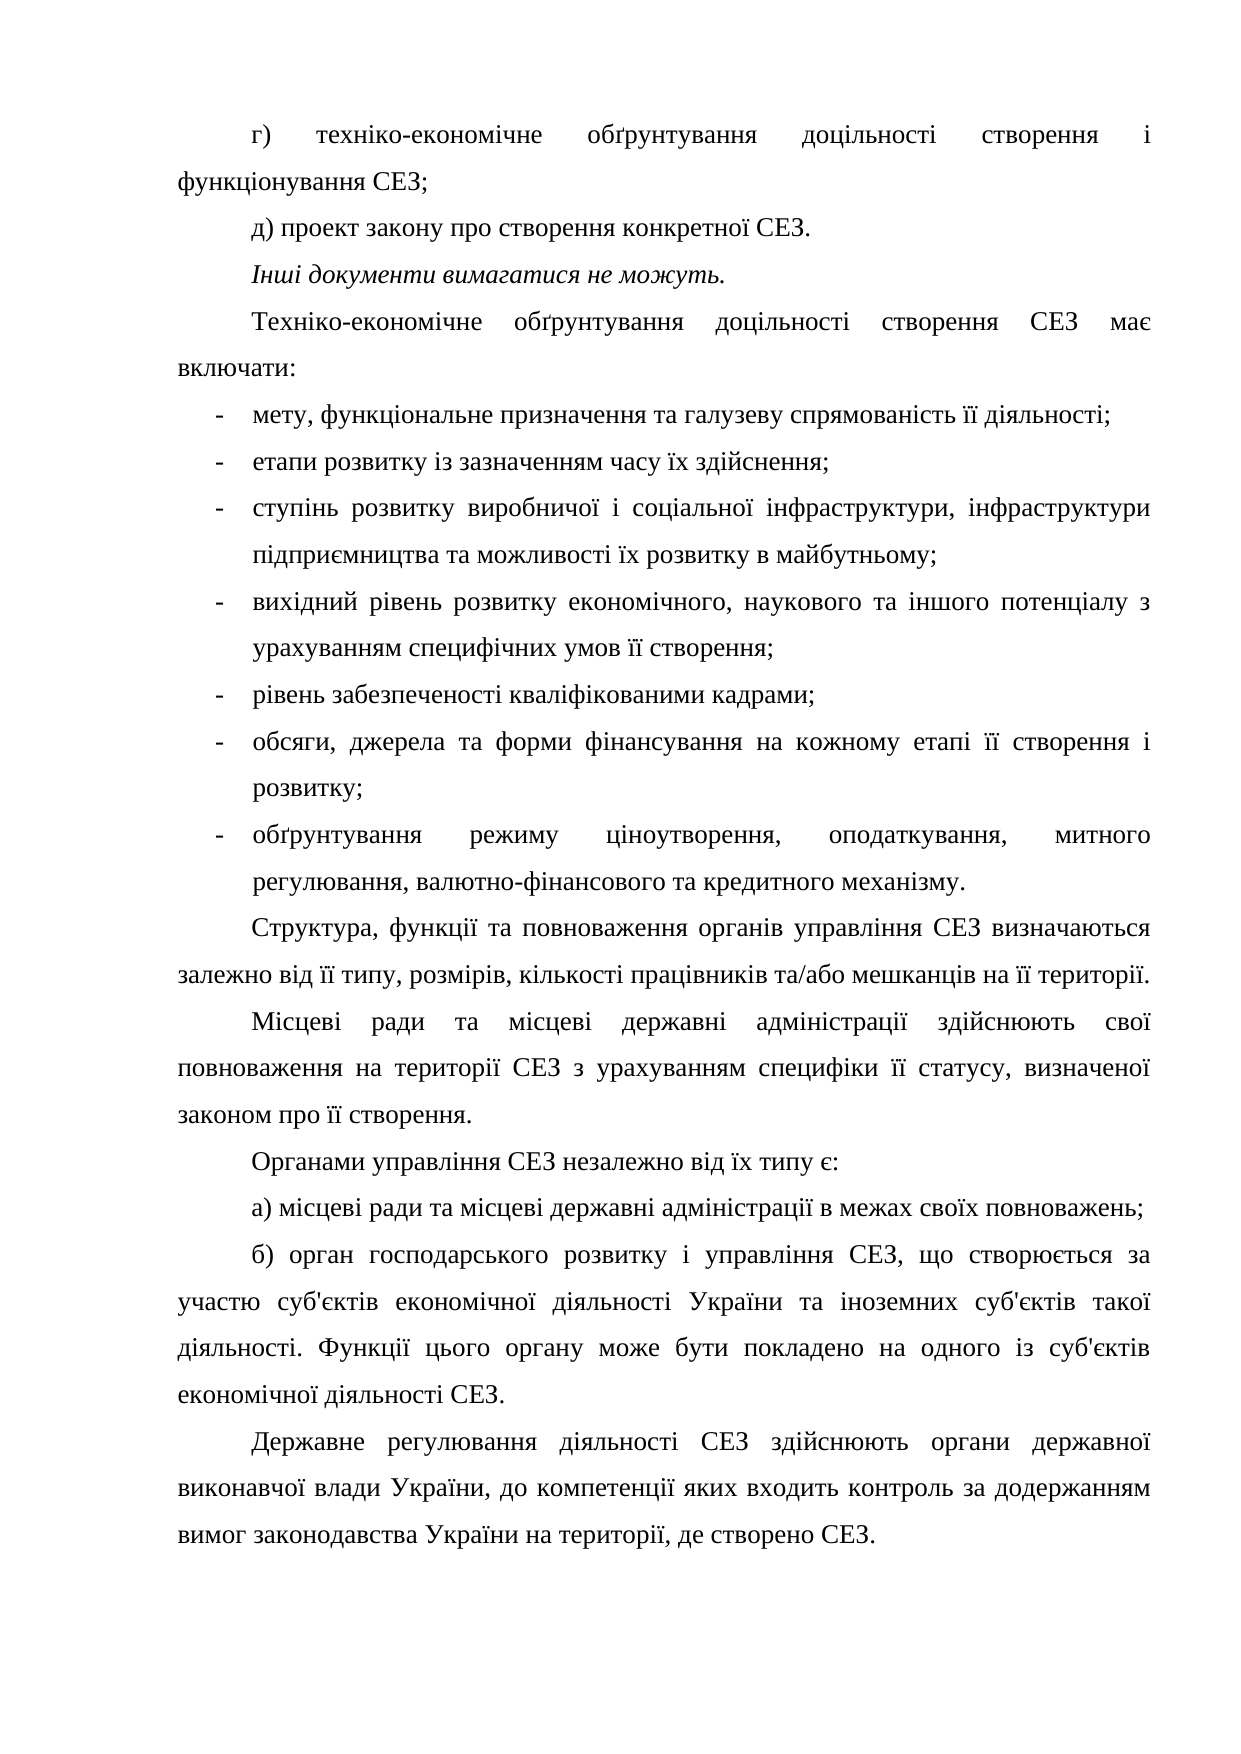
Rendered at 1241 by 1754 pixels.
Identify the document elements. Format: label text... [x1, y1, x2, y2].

list обсяги, джерела та форми фінансування на кожному етапі її створення і розвитку; [215, 725, 1152, 803]
text Місцеві ради та місцеві державні адміністрації здійснюють свої повноваження на території СЕЗ з урахуванням специфіки її статусу, визначеної законом про її створення. [177, 1005, 1152, 1129]
text б) орган господарського розвитку і управління СЕЗ, що створюється за участю суб'єктів економічної діяльності України та іноземних суб'єктів такої діяльності. Функції цього органу може бути покладено на одного із суб'єктів економічної діяльності СЕЗ. [177, 1238, 1152, 1409]
list вихідний рівень розвитку економічного, наукового та іншого потенціалу з урахуванням специфічних умов її створення; [215, 585, 1152, 663]
text Структура, функції та повноваження органів управління СЕЗ визначаються залежно від її типу, розмірів, кількості працівників та/або мешканців на її території. [177, 911, 1152, 989]
list ступінь розвитку виробничої і соціальної інфраструктури, інфраструктури підприємництва та можливості їх розвитку в майбутньому; [215, 491, 1152, 569]
text Інші документи вимагатися не можуть. [177, 258, 1152, 289]
text Органами управління СЕЗ незалежно від їх типу є: [177, 1145, 1152, 1176]
text г) техніко-економічне обґрунтування доцільності створення і функціонування СЕЗ; [177, 118, 1152, 196]
list обґрунтування режиму ціноутворення, оподаткування, митного регулювання, валютно-фінансового та кредитного механізму. [215, 818, 1152, 896]
text Державне регулювання діяльності СЕЗ здійснюють органи державної виконавчої влади України, до компетенції яких входить контроль за додержанням вимог законодавства України на території, де створено СЕЗ. [177, 1425, 1152, 1549]
text Техніко-економічне обґрунтування доцільності створення СЕЗ має включати: [177, 305, 1152, 383]
list рівень забезпеченості кваліфікованими кадрами; [215, 678, 1152, 709]
text д) проект закону про створення конкретної СЕЗ. [177, 211, 1152, 243]
list етапи розвитку із зазначенням часу їх здійснення; [215, 445, 1152, 476]
list мету, функціональне призначення та галузеву спрямованість її діяльності; [215, 398, 1152, 429]
text а) місцеві ради та місцеві державні адміністрації в межах своїх повноважень; [177, 1191, 1152, 1223]
